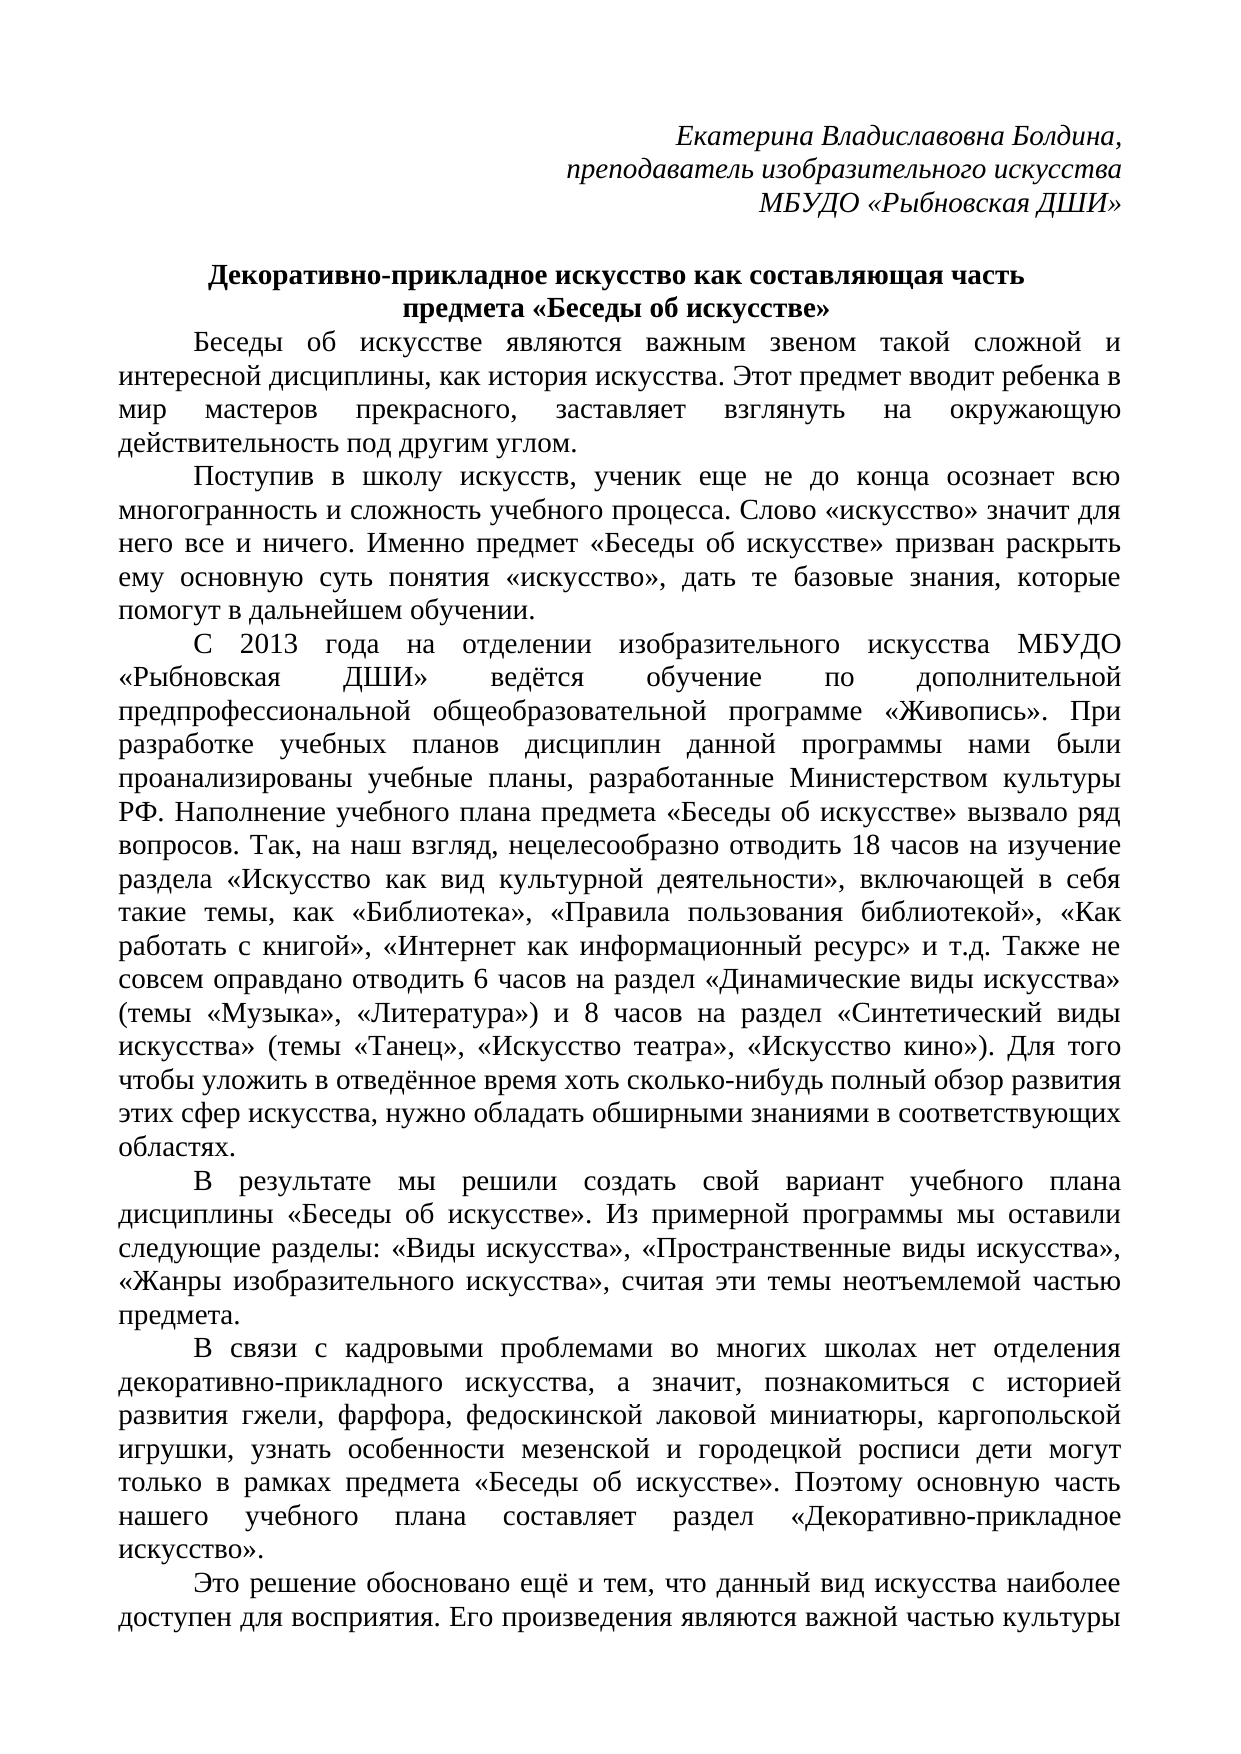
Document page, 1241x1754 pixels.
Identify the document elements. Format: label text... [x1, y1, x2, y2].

text Поступив в школу искусств, ученик еще не до конца осознает всю многогранность и сложность учебного процесса. Слово «искусство» значит для него все и ничего. Именно предмет «Беседы об искусстве» призван раскрыть ему основную суть понятия «искусство», дать те базовые знания, которые помогут в дальнейшем обучении. [118, 458, 1122, 626]
text В связи с кадровыми проблемами во многих школах нет отделения декоративно-прикладного искусства, а значит, познакомиться с историей развития гжели, фарфора, федоскинской лаковой миниатюры, каргопольской игрушки, узнать особенности мезенской и городецкой росписи дети могут только в рамках предмета «Беседы об искусстве». Поэтому основную часть нашего учебного плана составляет раздел «Декоративно-прикладное искусство». [118, 1330, 1122, 1565]
text МБУДО «Рыбновская ДШИ» [118, 185, 1122, 219]
text Екатерина Владиславовна Болдина, [118, 118, 1122, 152]
text С 2013 года на отделении изобразительного искусства МБУДО «Рыбновская ДШИ» ведётся обучение по дополнительной предпрофессиональной общеобразовательной программе «Живопись». При разработке учебных планов дисциплин данной программы нами были проанализированы учебные планы, разработанные Министерством культуры РФ. Наполнение учебного плана предмета «Беседы об искусстве» вызвало ряд вопросов. Так, на наш взгляд, нецелесообразно отводить 18 часов на изучение раздела «Искусство как вид культурной деятельности», включающей в себя такие темы, как «Библиотека», «Правила пользования библиотекой», «Как работать с книгой», «Интернет как информационный ресурс» и т.д. Также не совсем оправдано отводить 6 часов на раздел «Динамические виды искусства» (темы «Музыка», «Литература») и 8 часов на раздел «Синтетический виды искусства» (темы «Танец», «Искусство театра», «Искусство кино»). Для того чтобы уложить в отведённое время хоть сколько-нибудь полный обзор развития этих сфер искусства, нужно обладать обширными знаниями в соответствующих областях. [118, 626, 1122, 1163]
text предмета «Беседы об искусстве» [118, 291, 1115, 324]
text преподаватель изобразительного искусства [118, 152, 1122, 185]
text Беседы об искусстве являются важным звеном такой сложной и интересной дисциплины, как история искусства. Этот предмет вводит ребенка в мир мастеров прекрасного, заставляет взглянуть на окружающую действительность под другим углом. [118, 324, 1122, 458]
text В результате мы решили создать свой вариант учебного плана дисциплины «Беседы об искусстве». Из примерной программы мы оставили следующие разделы: «Виды искусства», «Пространственные виды искусства», «Жанры изобразительного искусства», считая эти темы неотъемлемой частью предмета. [118, 1163, 1122, 1330]
text Декоративно-прикладное искусство как составляющая часть [118, 257, 1115, 291]
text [118, 1565, 1122, 1632]
